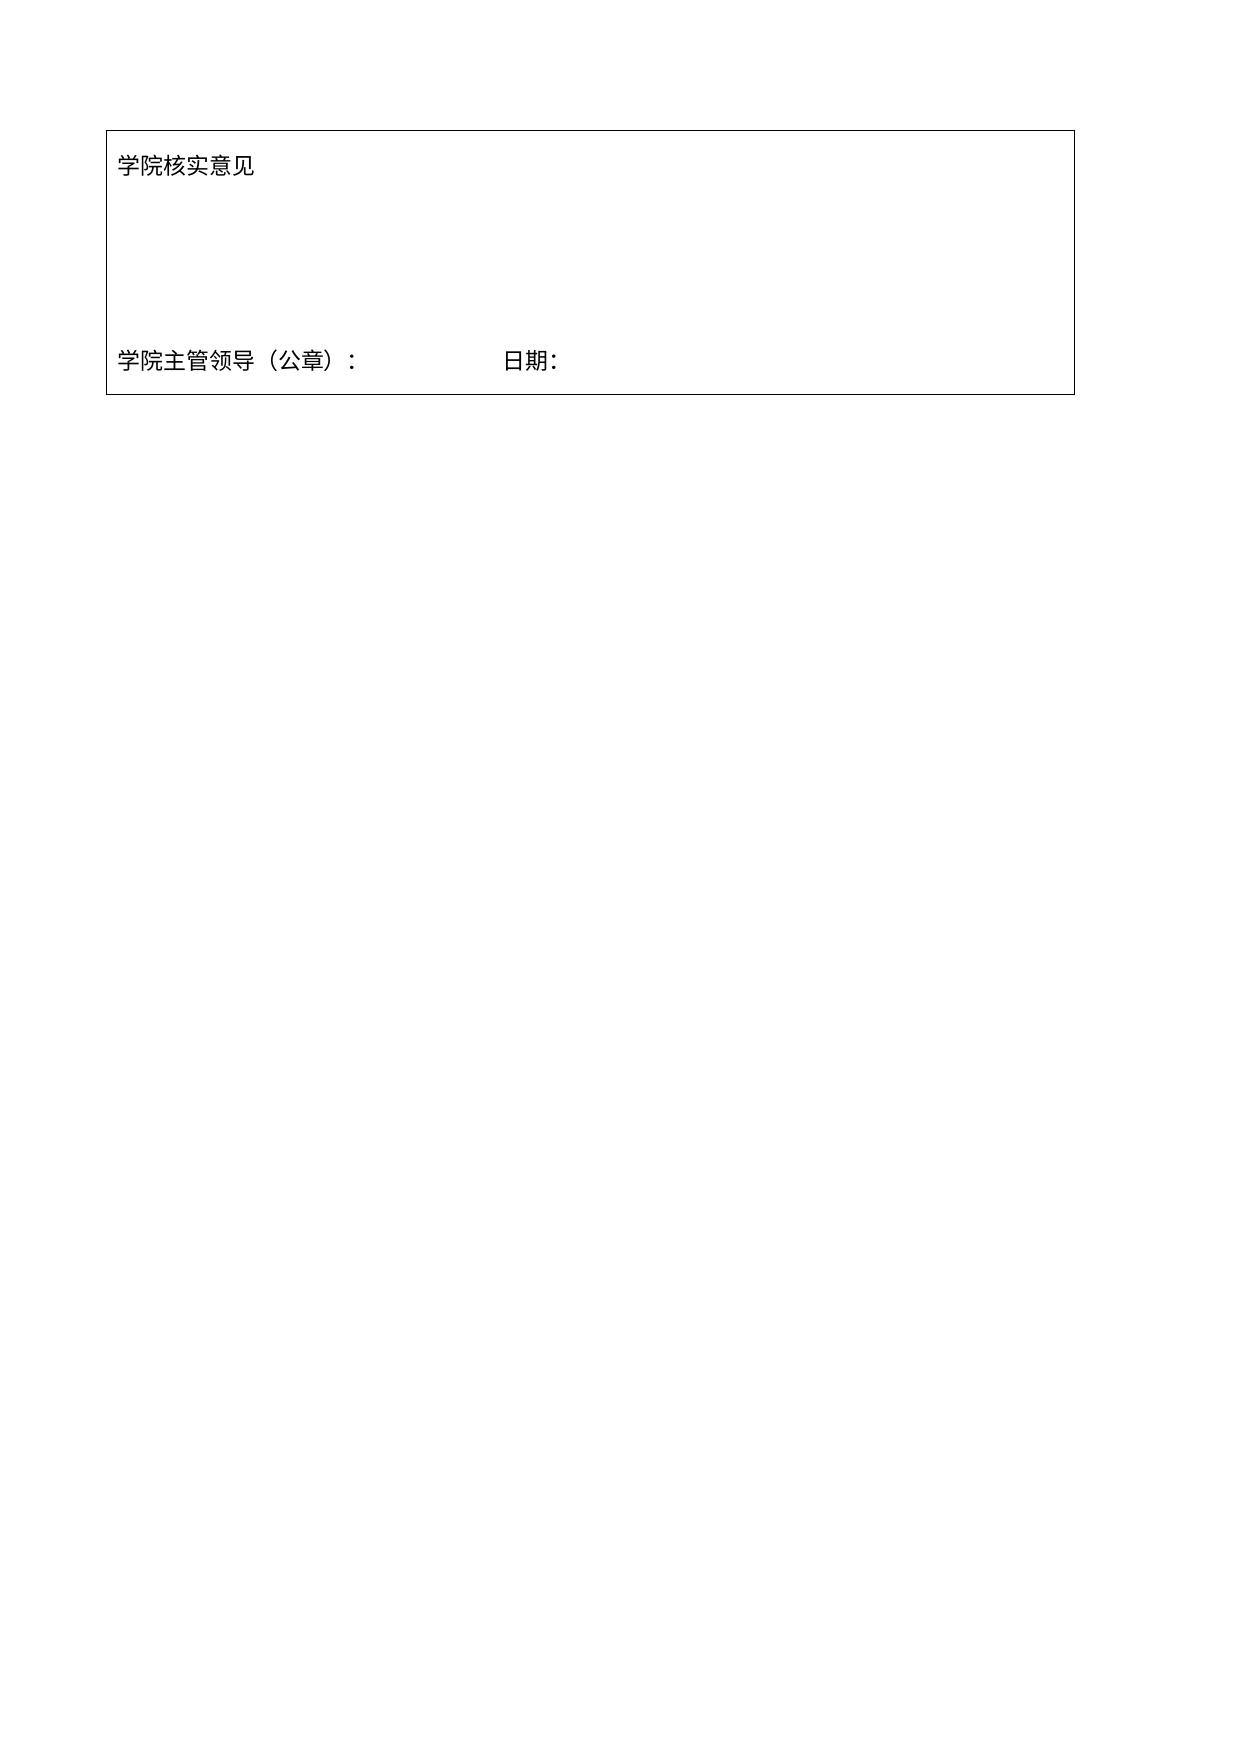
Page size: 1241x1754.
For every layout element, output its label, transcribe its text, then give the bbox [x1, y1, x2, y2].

table_cell 学院核实意见 学院主管领导（公章）： 日期： [107, 131, 1074, 394]
